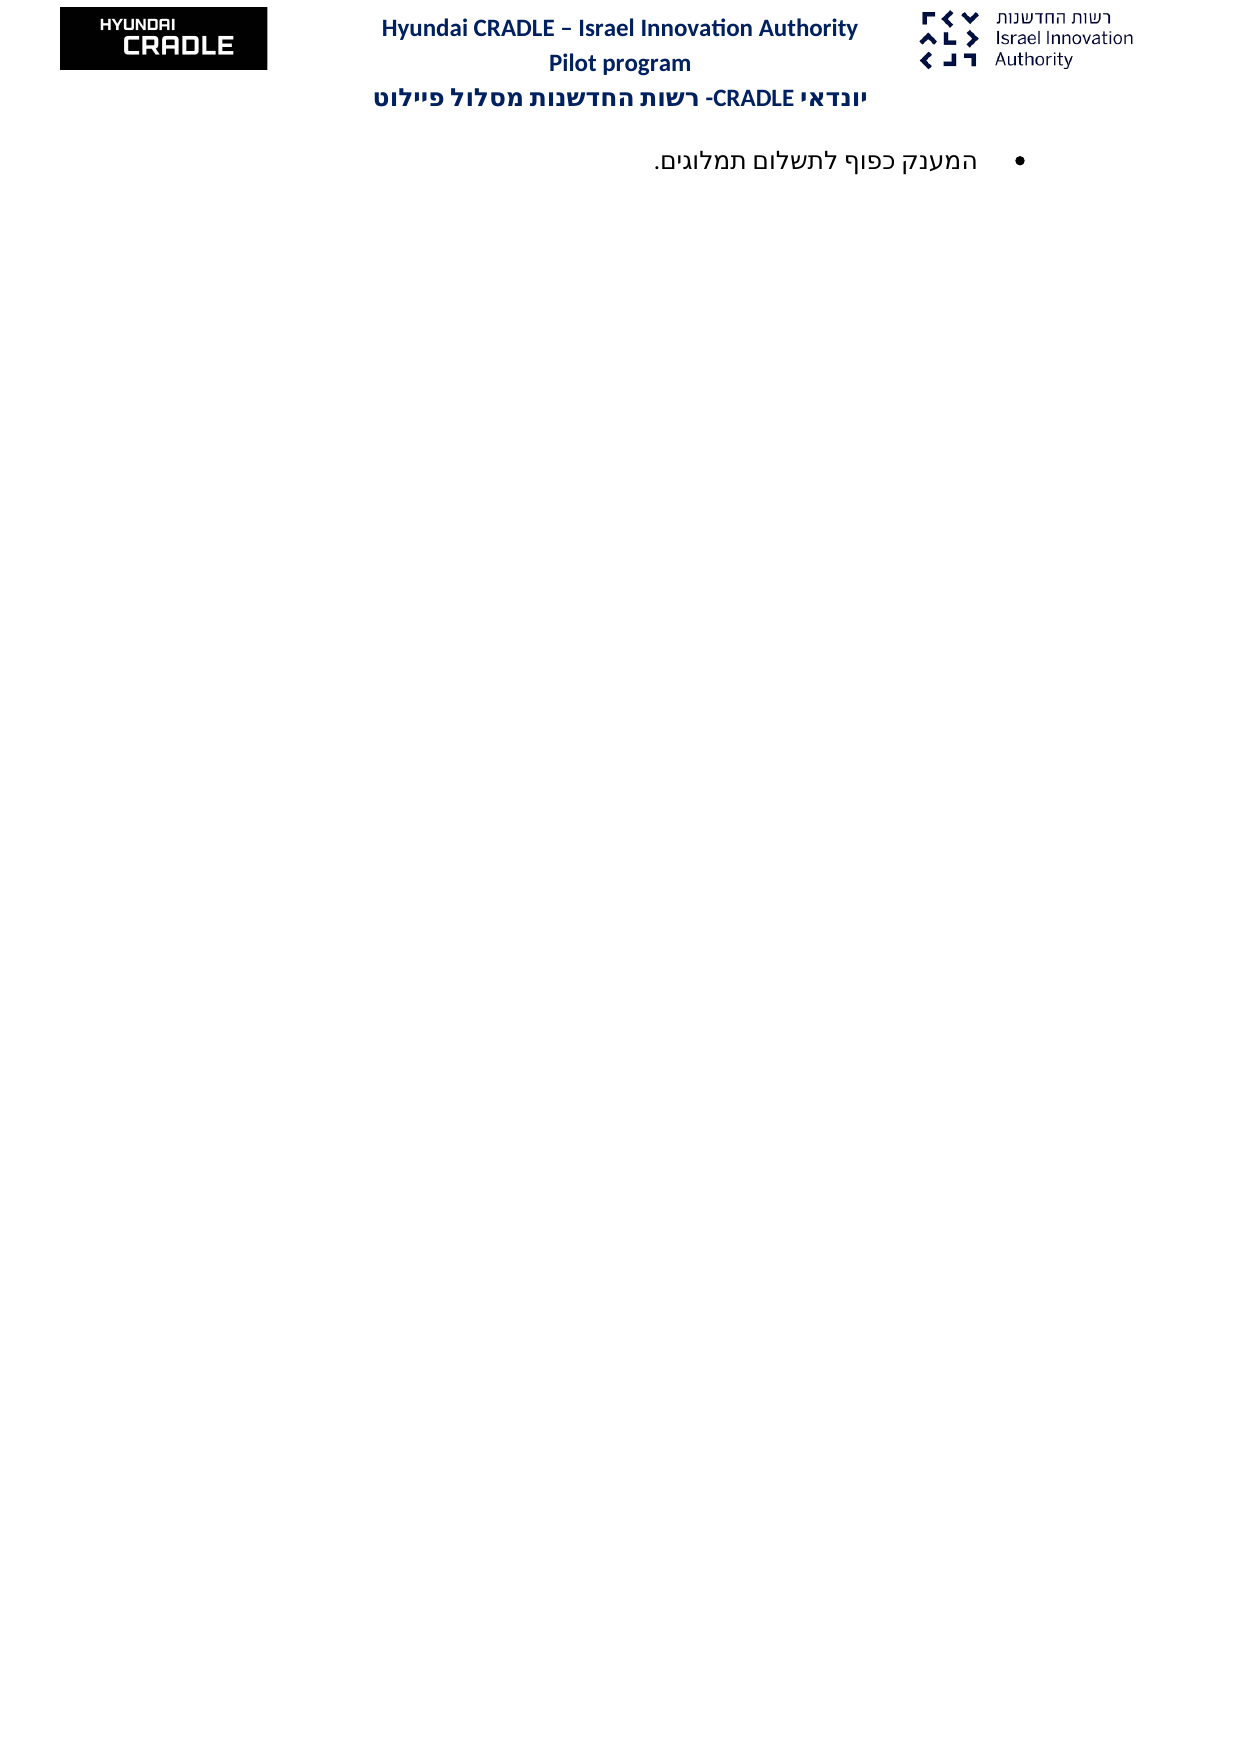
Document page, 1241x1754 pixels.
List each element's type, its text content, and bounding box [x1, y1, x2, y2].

picture [60, 7, 268, 73]
picture [904, 7, 1148, 74]
list המענק כפוף לתשלום תמלוגים. [128, 145, 1016, 209]
